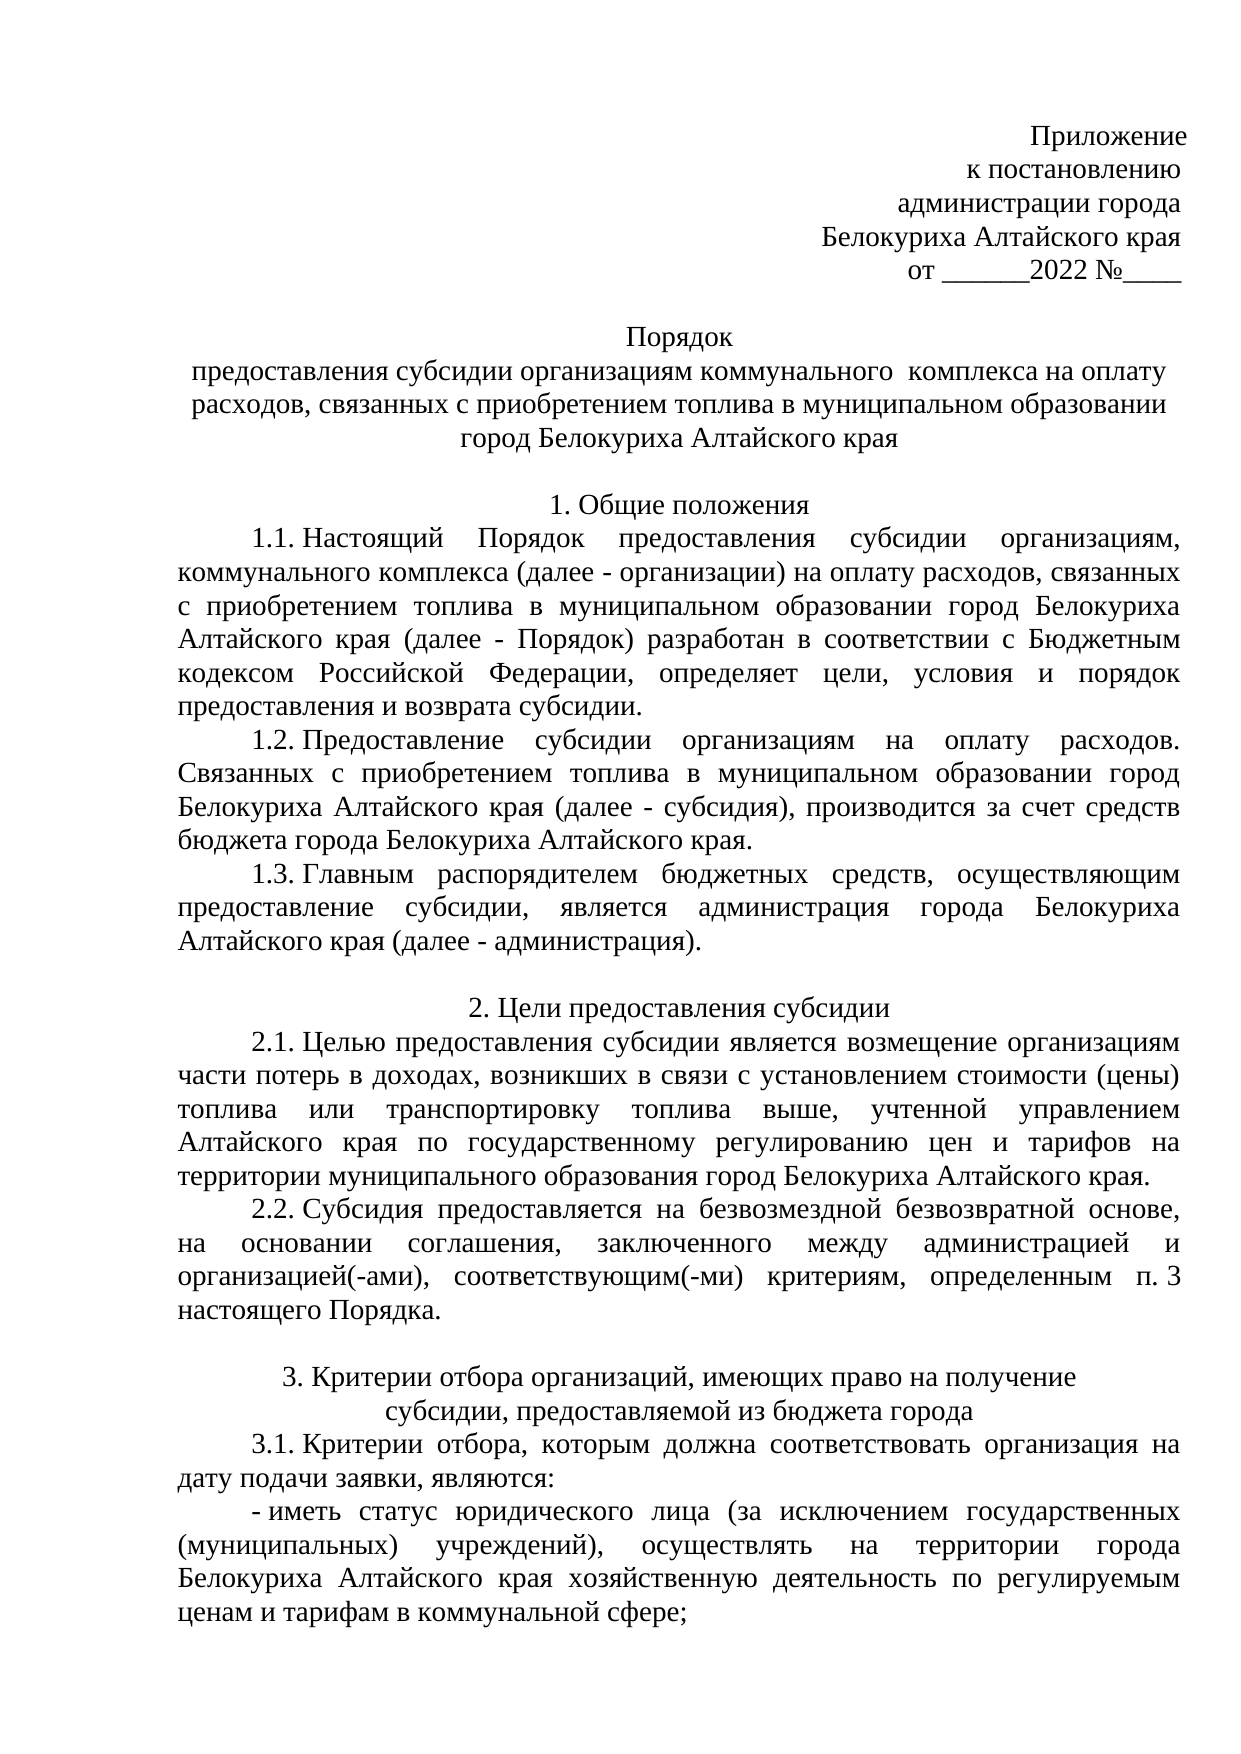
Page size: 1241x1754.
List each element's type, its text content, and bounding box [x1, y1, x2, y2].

text 1. Общие положения [177, 487, 1181, 521]
text 2. Цели предоставления субсидии [177, 990, 1181, 1024]
text предоставления субсидии организациям коммунального комплекса на оплату расходов, связанных с приобретением топлива в муниципальном образовании город Белокуриха Алтайского края [177, 353, 1181, 453]
text 2.2. Субсидия предоставляется на безвозмездной безвозвратной основе, на основании соглашения, заключенного между администрацией и организацией(-ами), соответствующим(-ми) критериям, определенным п. 3 настоящего Порядка. [177, 1191, 1181, 1326]
text 1.1. Настоящий Порядок предоставления субсидии организациям, коммунального комплекса (далее - организации) на оплату расходов, связанных с приобретением топлива в муниципальном образовании город Белокуриха Алтайского края (далее - Порядок) разработан в соответствии с Бюджетным кодексом Российской Федерации, определяет цели, условия и порядок предоставления и возврата субсидии. [177, 521, 1181, 722]
text 2.1. Целью предоставления субсидии является возмещение организациям части потерь в доходах, возникших в связи с установлением стоимости (цены) топлива или транспортировку топлива выше, учтенной управлением Алтайского края по государственному регулированию цен и тарифов на территории муниципального образования город Белокуриха Алтайского края. [177, 1024, 1181, 1191]
text 1.2. Предоставление субсидии организациям на оплату расходов. Связанных с приобретением топлива в муниципальном образовании город Белокуриха Алтайского края (далее - субсидия), производится за счет средств бюджета города Белокуриха Алтайского края. [177, 722, 1181, 856]
text Приложение [177, 118, 1188, 152]
text 1.3. Главным распорядителем бюджетных средств, осуществляющим предоставление субсидии, является администрация города Белокуриха Алтайского края (далее - администрация). [177, 856, 1181, 957]
text 3.1. Критерии отбора, которым должна соответствовать организация на дату подачи заявки, являются: [177, 1426, 1181, 1493]
text к постановлению [177, 152, 1181, 185]
text - иметь статус юридического лица (за исключением государственных (муниципальных) учреждений), осуществлять на территории города Белокуриха Алтайского края хозяйственную деятельность по регулируемым ценам и тарифам в коммунальной сфере; [177, 1493, 1181, 1627]
text администрации города [177, 185, 1181, 219]
text Белокуриха Алтайского края [177, 219, 1181, 252]
text 3. Критерии отбора организаций, имеющих право на получение [177, 1359, 1181, 1393]
text от ______2022 №____ [177, 252, 1181, 286]
text Порядок [177, 319, 1181, 353]
text субсидии, предоставляемой из бюджета города [177, 1393, 1181, 1426]
